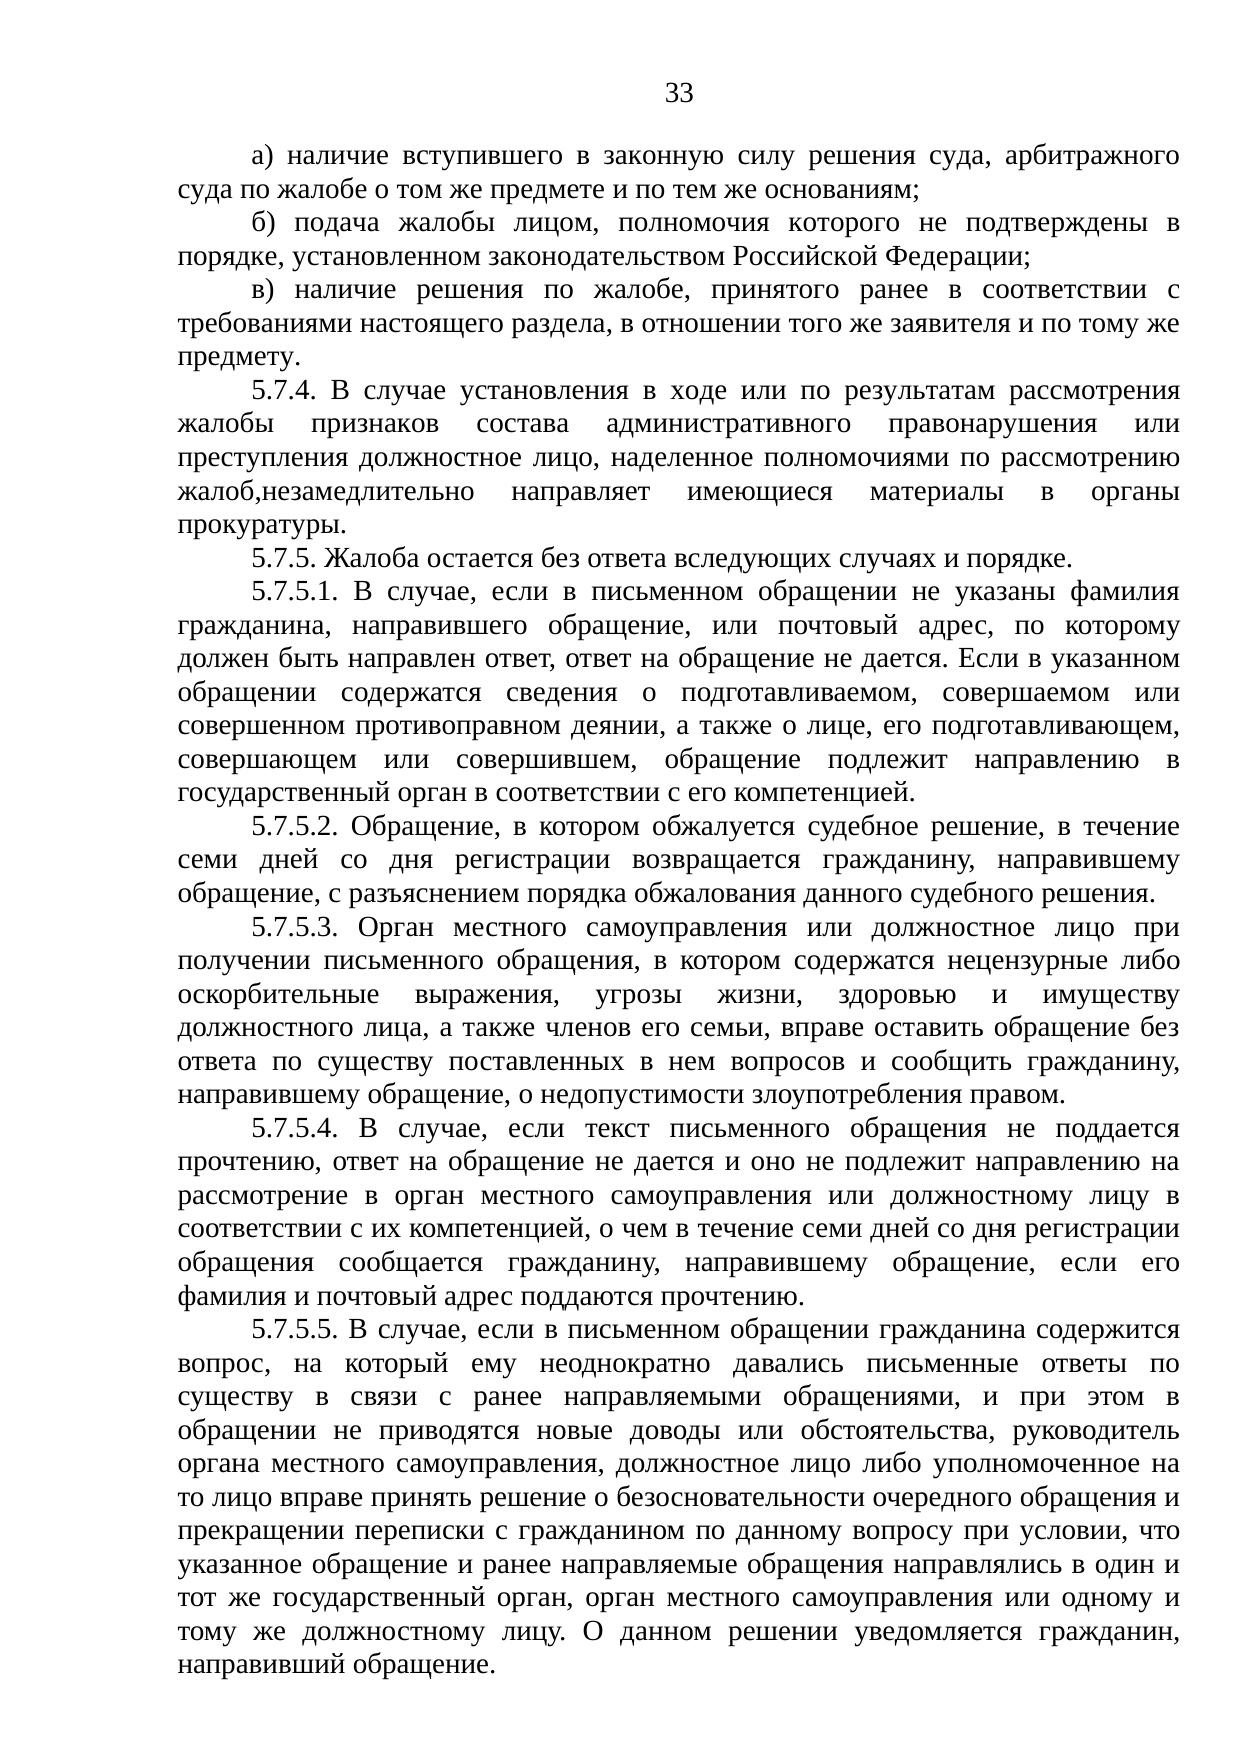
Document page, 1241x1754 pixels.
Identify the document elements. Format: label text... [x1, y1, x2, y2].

list 5.7.5. Жалоба остается без ответа вследующих случаях и порядке. [177, 540, 1181, 573]
text 5.7.4. В случае установления в ходе или по результатам рассмотрения жалобы признаков состава административного правонарушения или преступления должностное лицо, наделенное полномочиями по рассмотрению жалоб,незамедлительно направляет имеющиеся материалы в органы прокуратуры. [177, 372, 1181, 540]
list 5.7.5.1. В случае, если в письменном обращении не указаны фамилия гражданина, направившего обращение, или почтовый адрес, по которому должен быть направлен ответ, ответ на обращение не дается. Если в указанном обращении содержатся сведения о подготавливаемом, совершаемом или совершенном противоправном деянии, а также о лице, его подготавливающем, совершающем или совершившем, обращение подлежит направлению в государственный орган в соответствии с его компетенцией. [177, 573, 1181, 808]
text а) наличие вступившего в законную силу решения суда, арбитражного суда по жалобе о том же предмете и по тем же основаниям; [177, 137, 1181, 204]
list 5.7.5.5. В случае, если в письменном обращении гражданина содержится вопрос, на который ему неоднократно давались письменные ответы по существу в связи с ранее направляемыми обращениями, и при этом в обращении не приводятся новые доводы или обстоятельства, руководитель органа местного самоуправления, должностное лицо либо уполномоченное на то лицо вправе принять решение о безосновательности очередного обращения и прекращении переписки с гражданином по данному вопросу при условии, что указанное обращение и ранее направляемые обращения направлялись в один и тот же государственный орган, орган местного самоуправления или одному и тому же должностному лицу. О данном решении уведомляется гражданин, направивший обращение. [177, 1311, 1181, 1680]
text б) подача жалобы лицом, полномочия которого не подтверждены в порядке, установленном законодательством Российской Федерации; [177, 204, 1181, 271]
list 5.7.5.3. Орган местного самоуправления или должностное лицо при получении письменного обращения, в котором содержатся нецензурные либо оскорбительные выражения, угрозы жизни, здоровью и имуществу должностного лица, а также членов его семьи, вправе оставить обращение без ответа по существу поставленных в нем вопросов и сообщить гражданину, направившему обращение, о недопустимости злоупотребления правом. [177, 909, 1181, 1110]
text в) наличие решения по жалобе, принятого ранее в соответствии с требованиями настоящего раздела, в отношении того же заявителя и по тому же предмету. [177, 271, 1181, 372]
list 5.7.5.2. Обращение, в котором обжалуется судебное решение, в течение семи дней со дня регистрации возвращается гражданину, направившему обращение, с разъяснением порядка обжалования данного судебного решения. [177, 808, 1181, 909]
list 5.7.5.4. В случае, если текст письменного обращения не поддается прочтению, ответ на обращение не дается и оно не подлежит направлению на рассмотрение в орган местного самоуправления или должностному лицу в соответствии с их компетенцией, о чем в течение семи дней со дня регистрации обращения сообщается гражданину, направившему обращение, если его фамилия и почтовый адрес поддаются прочтению. [177, 1110, 1181, 1311]
